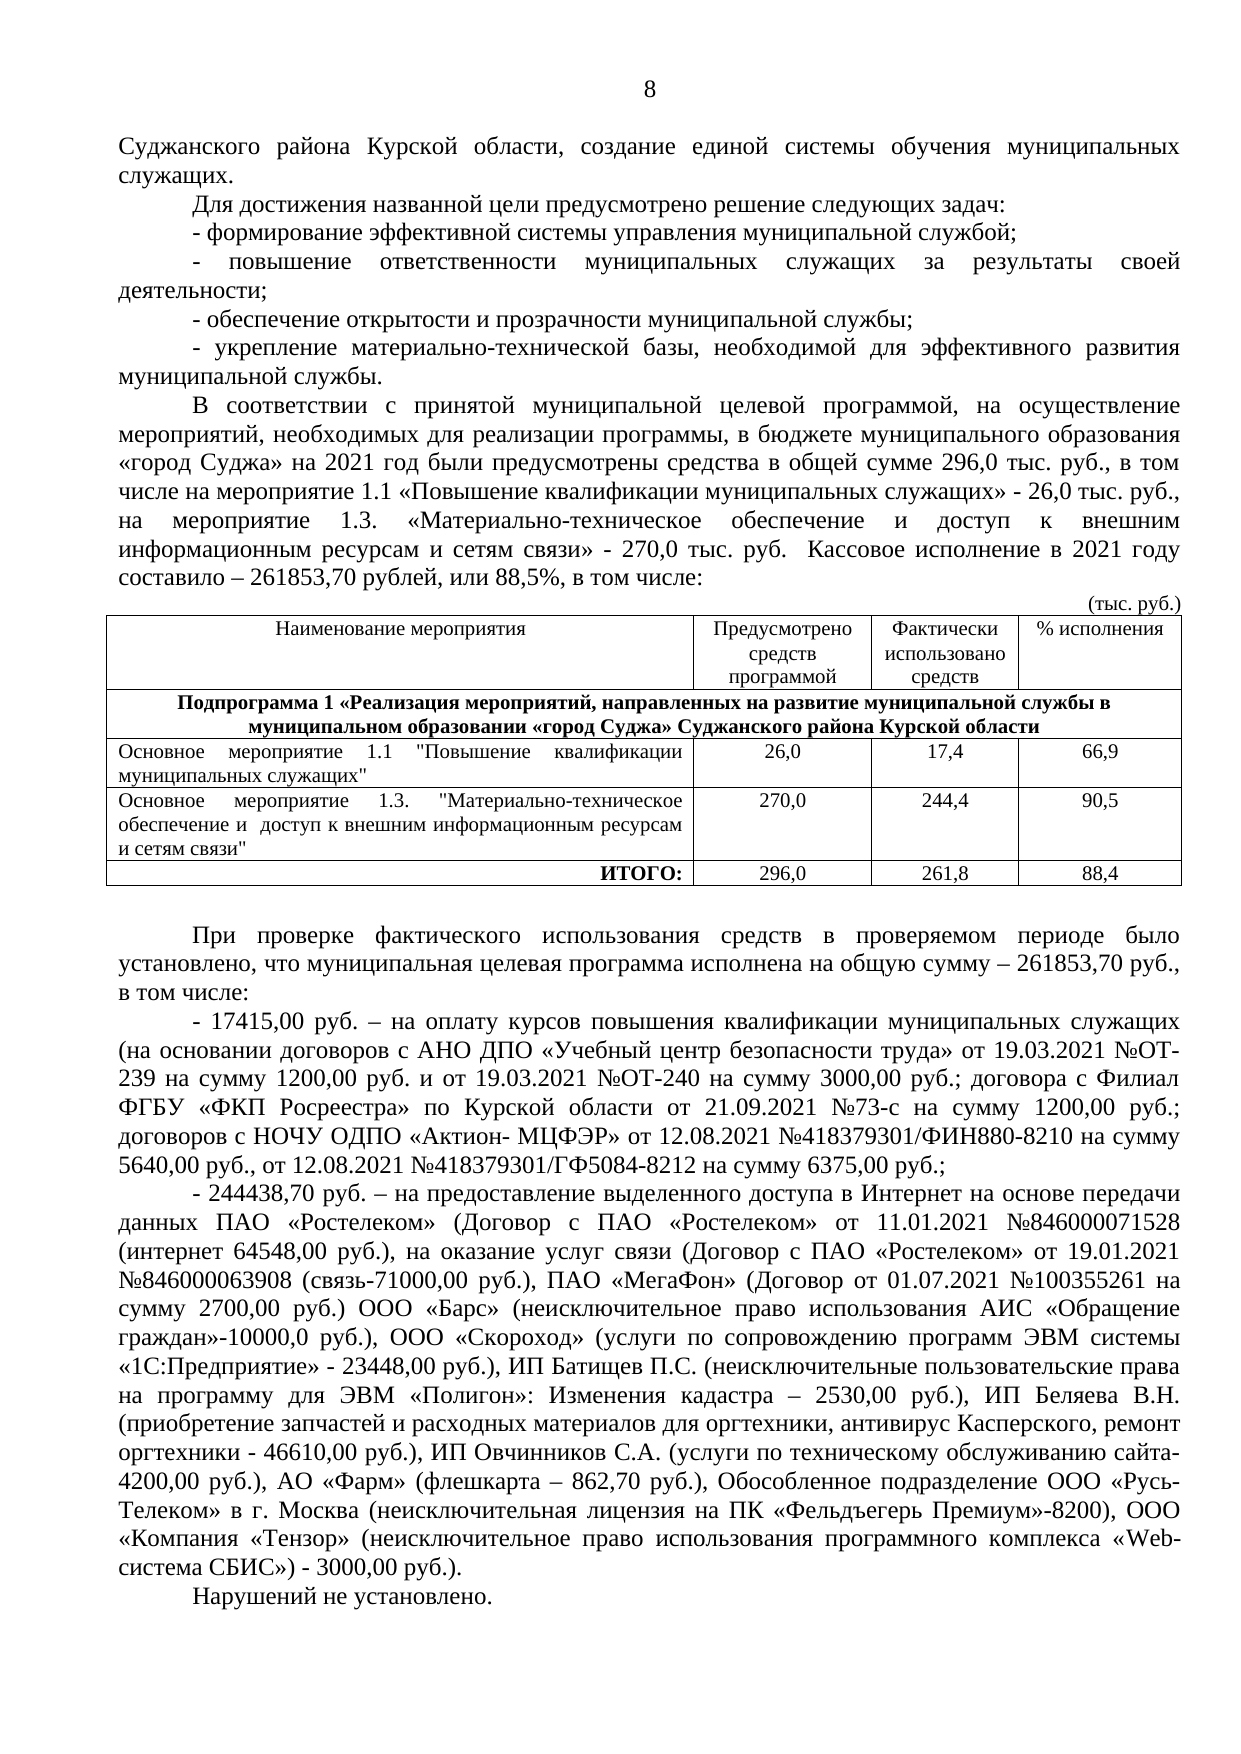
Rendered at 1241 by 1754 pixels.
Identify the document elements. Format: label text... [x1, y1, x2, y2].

text В соответствии с принятой муниципальной целевой программой, на осуществление мероприятий, необходимых для реализации программы, в бюджете муниципального образования «город Суджа» на 2021 год были предусмотрены средства в общей сумме 296,0 тыс. руб., в том числе на мероприятие 1.1 «Повышение квалификации муниципальных служащих» - 26,0 тыс. руб., на мероприятие 1.3. «Материально-техническое обеспечение и доступ к внешним информационным ресурсам и сетям связи» - 270,0 тыс. руб. Кассовое исполнение в 2021 году составило – 261853,70 рублей, или 88,5%, в том числе: [118, 390, 1181, 591]
table_cell 66,9 [1019, 739, 1181, 787]
table_cell Основное мероприятие 1.1 "Повышение квалификации муниципальных служащих" [107, 739, 693, 787]
table_header Фактически использовано средств [872, 616, 1018, 688]
table_cell ИТОГО: [107, 861, 693, 885]
text Для достижения названной цели предусмотрено решение следующих задач: [118, 189, 1181, 217]
table_cell 88,4 [1019, 861, 1181, 885]
text - формирование эффективной системы управления муниципальной службой; [118, 217, 1181, 246]
table_header Наименование мероприятия [107, 616, 693, 688]
table_cell 270,0 [694, 788, 871, 860]
text (тыс. руб.) [118, 591, 1181, 615]
text - обеспечение открытости и прозрачности муниципальной службы; [118, 304, 1181, 332]
table_cell 17,4 [872, 739, 1018, 787]
table_header % исполнения [1019, 616, 1181, 688]
text - повышение ответственности муниципальных служащих за результаты своей деятельности; [118, 246, 1181, 304]
text Нарушений не установлено. [118, 1581, 1181, 1610]
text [118, 131, 1181, 189]
table_cell 244,4 [872, 788, 1018, 860]
table_cell 261,8 [872, 861, 1018, 885]
text - 244438,70 руб. – на предоставление выделенного доступа в Интернет на основе передачи данных ПАО «Ростелеком» (Договор с ПАО «Ростелеком» от 11.01.2021 №846000071528 (интернет 64548,00 руб.), на оказание услуг связи (Договор с ПАО «Ростелеком» от 19.01.2021 №846000063908 (связь-71000,00 руб.), ПАО «МегаФон» (Договор от 01.07.2021 №100355261 на сумму 2700,00 руб.) ООО «Барс» (неисключительное право использования АИС «Обращение граждан»-10000,0 руб.), ООО «Скороход» (услуги по сопровождению программ ЭВМ системы «1С:Предприятие» - 23448,00 руб.), ИП Батищев П.С. (неисключительные пользовательские права на программу для ЭВМ «Полигон»: Изменения кадастра – 2530,00 руб.), ИП Беляева В.Н. (приобретение запчастей и расходных материалов для оргтехники, антивирус Касперского, ремонт оргтехники - 46610,00 руб.), ИП Овчинников С.А. (услуги по техническому обслуживанию сайта-4200,00 руб.), АО «Фарм» (флешкарта – 862,70 руб.), Обособленное подразделение ООО «Русь-Телеком» в г. Москва (неисключительная лицензия на ПК «Фельдъегерь Премиум»-8200), ООО «Компания «Тензор» (неисключительное право использования программного комплекса «Web-система СБИС») - 3000,00 руб.). [118, 1178, 1181, 1581]
table_cell 90,5 [1019, 788, 1181, 860]
text - укрепление материально-технической базы, необходимой для эффективного развития муниципальной службы. [118, 332, 1181, 390]
table_cell Подпрограмма 1 «Реализация мероприятий, направленных на развитие муниципальной службы в муниципальном образовании «город Суджа» Суджанского района Курской области [107, 690, 1181, 738]
table_cell 296,0 [694, 861, 871, 885]
text При проверке фактического использования средств в проверяемом периоде было установлено, что муниципальная целевая программа исполнена на общую сумму – 261853,70 руб., в том числе: [118, 920, 1181, 1006]
table_cell Основное мероприятие 1.3. "Материально-техническое обеспечение и доступ к внешним информационным ресурсам и сетям связи" [107, 788, 693, 860]
text - 17415,00 руб. – на оплату курсов повышения квалификации муниципальных служащих (на основании договоров с АНО ДПО «Учебный центр безопасности труда» от 19.03.2021 №ОТ-239 на сумму 1200,00 руб. и от 19.03.2021 №ОТ-240 на сумму 3000,00 руб.; договора с Филиал ФГБУ «ФКП Росреестра» по Курской области от 21.09.2021 №73-с на сумму 1200,00 руб.; договоров с НОЧУ ОДПО «Актион- МЦФЭР» от 12.08.2021 №418379301/ФИН880-8210 на сумму 5640,00 руб., от 12.08.2021 №418379301/ГФ5084-8212 на сумму 6375,00 руб.; [118, 1006, 1181, 1178]
table_header Предусмотрено средств программой [694, 616, 871, 688]
table_cell 26,0 [694, 739, 871, 787]
